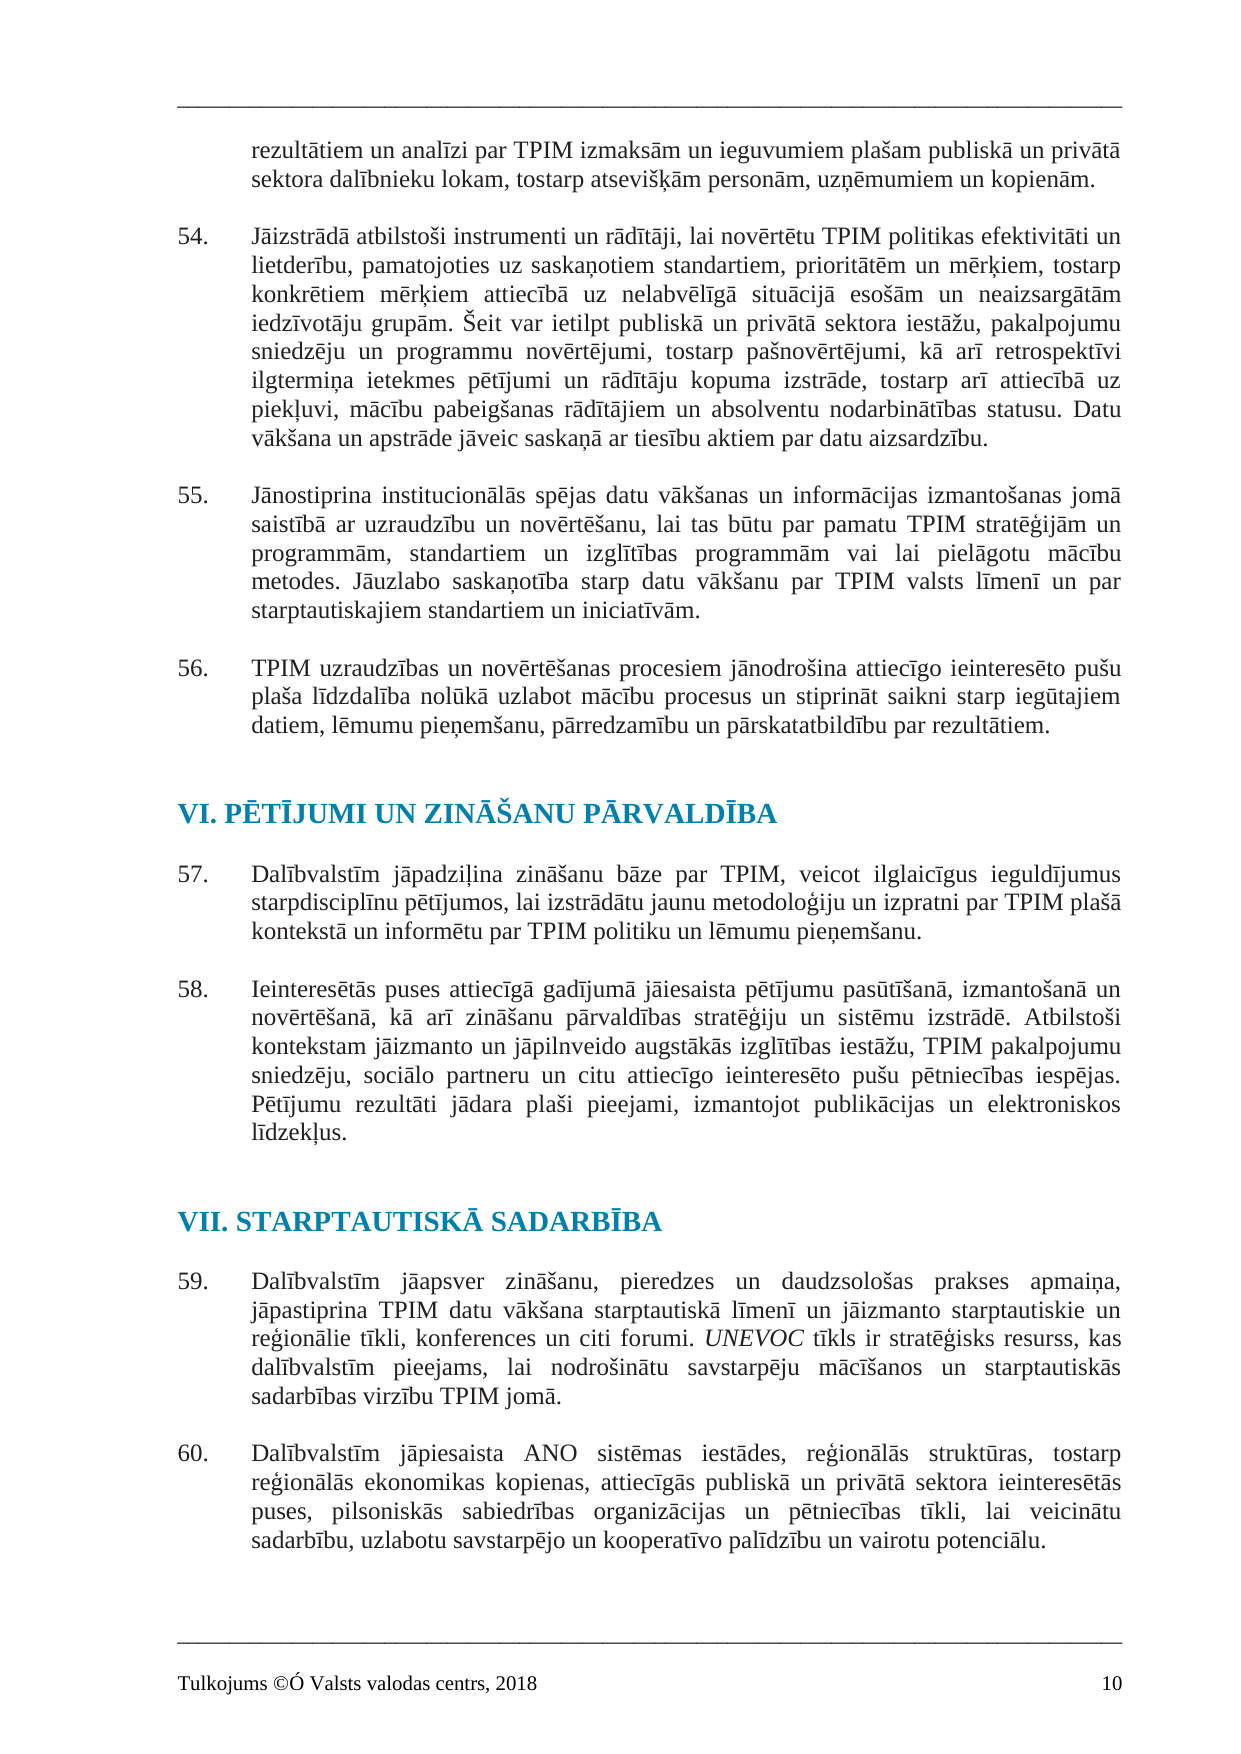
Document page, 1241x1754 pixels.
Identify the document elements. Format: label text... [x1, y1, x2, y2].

list TPIM uzraudzības un novērtēšanas procesiem jānodrošina attiecīgo ieinteresēto pušu plaša līdzdalība nolūkā uzlabot mācību procesus un stiprināt saikni starp iegūtajiem datiem, lēmumu pieņemšanu, pārredzamību un pārskatatbildību par rezultātiem. [177, 653, 1122, 739]
subtitle VII. STARPTAUTISKĀ SADARBĪBA [177, 1204, 1122, 1237]
list Jāizstrādā atbilstoši instrumenti un rādītāji, lai novērtētu TPIM politikas efektivitāti un lietderību, pamatojoties uz saskaņotiem standartiem, prioritātēm un mērķiem, tostarp konkrētiem mērķiem attiecībā uz nelabvēlīgā situācijā esošām un neaizsargātām iedzīvotāju grupām. Šeit var ietilpt publiskā un privātā sektora iestāžu, pakalpojumu sniedzēju un programmu novērtējumi, tostarp pašnovērtējumi, kā arī retrospektīvi ilgtermiņa ietekmes pētījumi un rādītāju kopuma izstrāde, tostarp arī attiecībā uz piekļuvi, mācību pabeigšanas rādītājiem un absolventu nodarbinātības statusu. Datu vākšana un apstrāde jāveic saskaņā ar tiesību aktiem par datu aizsardzību. [177, 221, 1122, 451]
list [177, 135, 1122, 193]
list Dalībvalstīm jāpadziļina zināšanu bāze par TPIM, veicot ilglaicīgus ieguldījumus starpdisciplīnu pētījumos, lai izstrādātu jaunu metodoloģiju un izpratni par TPIM plašā kontekstā un informētu par TPIM politiku un lēmumu pieņemšanu. [177, 859, 1122, 945]
subtitle VI. PĒTĪJUMI UN ZINĀŠANU PĀRVALDĪBA [177, 796, 1122, 830]
list Jānostiprina institucionālās spējas datu vākšanas un informācijas izmantošanas jomā saistībā ar uzraudzību un novērtēšanu, lai tas būtu par pamatu TPIM stratēģijām un programmām, standartiem un izglītības programmām vai lai pielāgotu mācību metodes. Jāuzlabo saskaņotība starp datu vākšanu par TPIM valsts līmenī un par starptautiskajiem standartiem un iniciatīvām. [177, 480, 1122, 624]
list Dalībvalstīm jāapsver zināšanu, pieredzes un daudzsološas prakses apmaiņa, jāpastiprina TPIM datu vākšana starptautiskā līmenī un jāizmanto starptautiskie un reģionālie tīkli, konferences un citi forumi. UNEVOC tīkls ir stratēģisks resurss, kas dalībvalstīm pieejams, lai nodrošinātu savstarpēju mācīšanos un starptautiskās sadarbības virzību TPIM jomā. [177, 1266, 1122, 1410]
list Ieinteresētās puses attiecīgā gadījumā jāiesaista pētījumu pasūtīšanā, izmantošanā un novērtēšanā, kā arī zināšanu pārvaldības stratēģiju un sistēmu izstrādē. Atbilstoši kontekstam jāizmanto un jāpilnveido augstākās izglītības iestāžu, TPIM pakalpojumu sniedzēju, sociālo partneru un citu attiecīgo ieinteresēto pušu pētniecības iespējas. Pētījumu rezultāti jādara plaši pieejami, izmantojot publikācijas un elektroniskos līdzekļus. [177, 974, 1122, 1146]
list Dalībvalstīm jāpiesaista ANO sistēmas iestādes, reģionālās struktūras, tostarp reģionālās ekonomikas kopienas, attiecīgās publiskā un privātā sektora ieinteresētās puses, pilsoniskās sabiedrības organizācijas un pētniecības tīkli, lai veicinātu sadarbību, uzlabotu savstarpējo un kooperatīvo palīdzību un vairotu potenciālu. [177, 1438, 1122, 1553]
